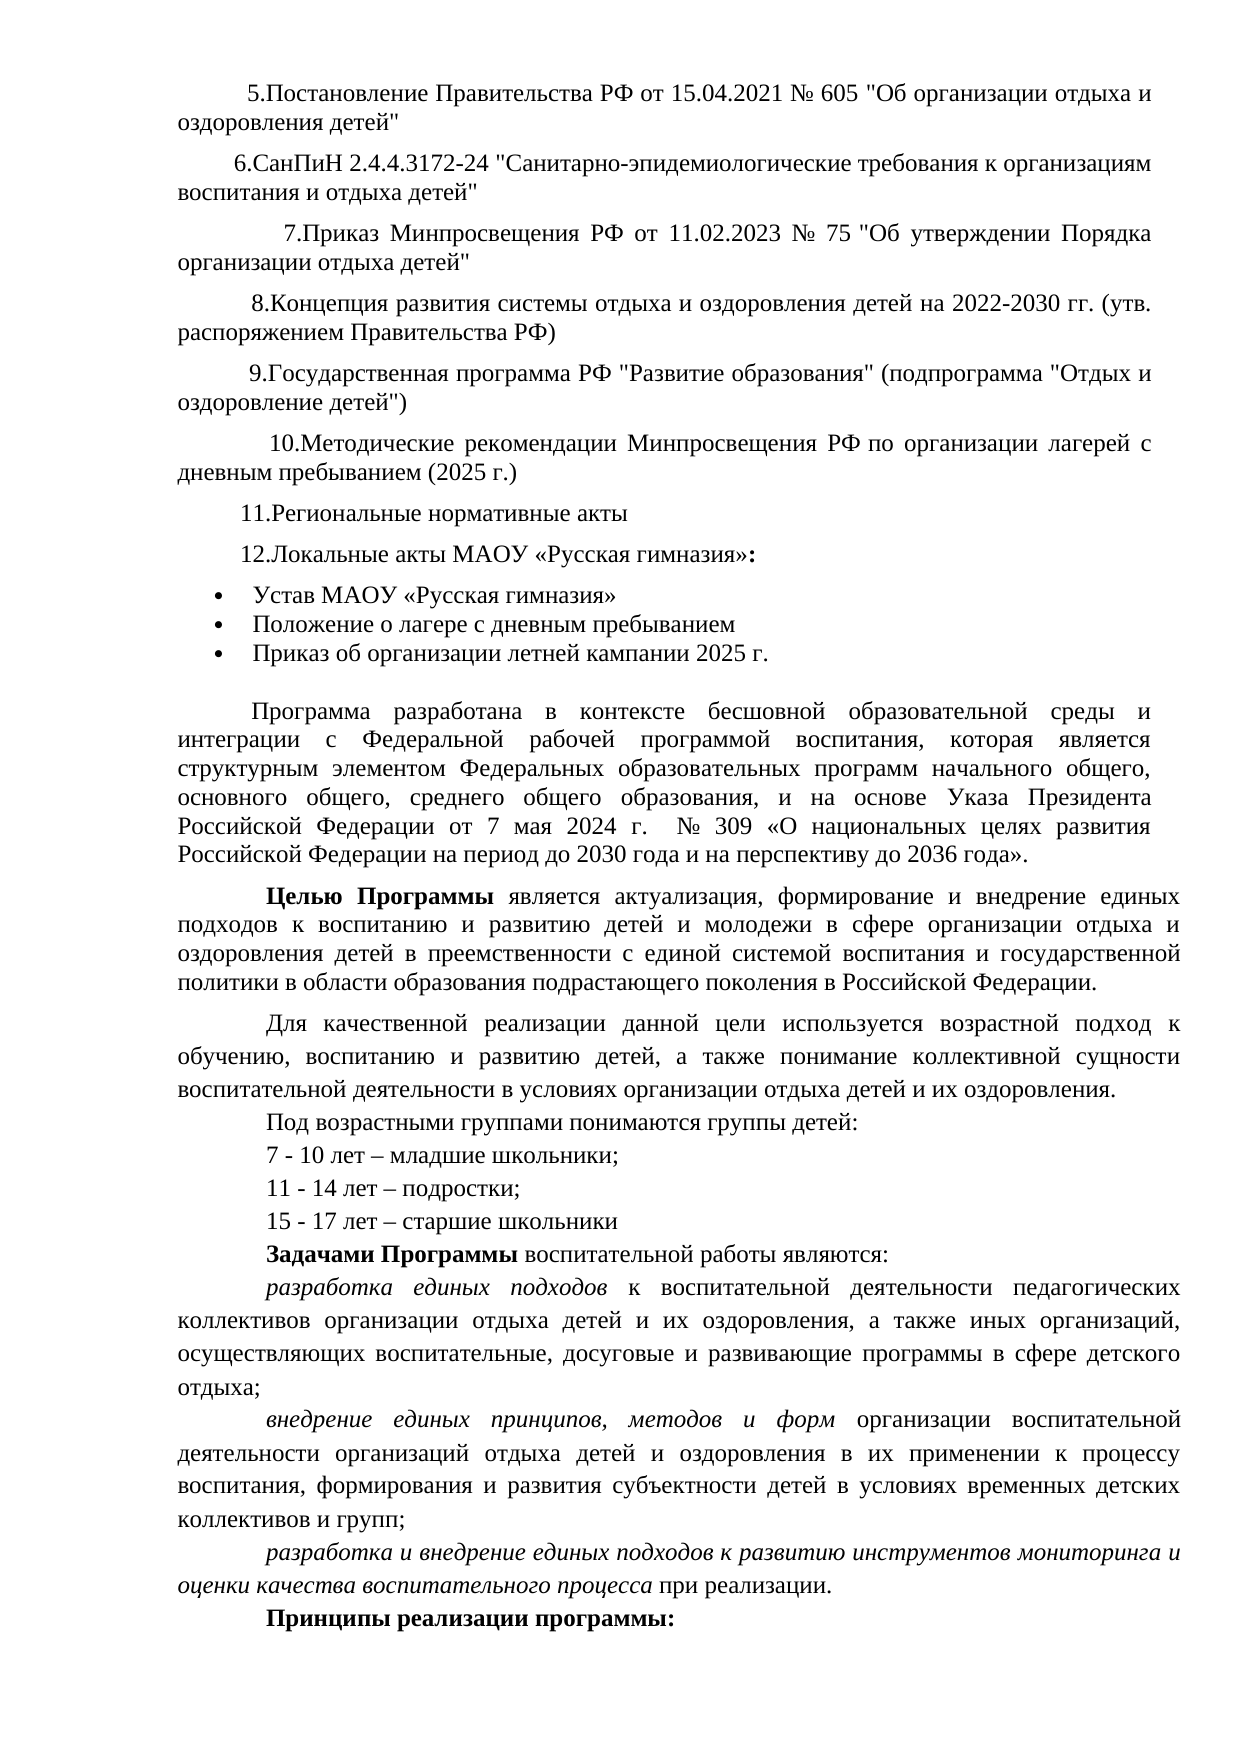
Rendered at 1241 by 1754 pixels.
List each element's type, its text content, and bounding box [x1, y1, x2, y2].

text разработка единых подходов к воспитательной деятельности педагогических коллективов организации отдыха детей и их оздоровления, а также иных организаций, осуществляющих воспитательные, досуговые и развивающие программы в сфере детского отдыха; [177, 1272, 1181, 1400]
text Для качественной реализации данной цели используется возрастной подход к обучению, воспитанию и развитию детей, а также понимание коллективной сущности воспитательной деятельности в условиях организации отдыха детей и их оздоровления. [177, 1008, 1181, 1103]
text 5.Постановление Правительства РФ от 15.04.2021 № 605 "Об организации отдыха и оздоровления детей" [177, 78, 1152, 135]
text Под возрастными группами понимаются группы детей: [177, 1107, 1181, 1136]
list Положение о лагере с дневным пребыванием [215, 609, 1152, 638]
text Принципы реализации программы: [177, 1603, 1181, 1631]
text 6.СанПиН 2.4.4.3172-24 "Санитарно-эпидемиологические требования к организациям воспитания и отдыха детей" [177, 148, 1152, 205]
text 9.Государственная программа РФ "Развитие образования" (подпрограмма "Отдых и оздоровление детей") [177, 358, 1152, 415]
text Программа разработана в контексте бесшовной образовательной среды и интеграции с Федеральной рабочей программой воспитания, которая является структурным элементом Федеральных образовательных программ начального общего, основного общего, среднего общего образования, и на основе Указа Президента Российской Федерации от 7 мая 2024 г. № 309 «О национальных целях развития Российской Федерации на период до 2030 года и на перспективу до 2036 года». [177, 839, 1152, 868]
text 7 - 10 лет – младшие школьники; [177, 1140, 1181, 1169]
text 15 - 17 лет – старшие школьники [177, 1206, 1181, 1235]
text 11 - 14 лет – подростки; [177, 1173, 1181, 1202]
text 7.Приказ Минпросвещения РФ от 11.02.2023 № 75 "Об утверждении Порядка организации отдыха детей" [177, 218, 1152, 275]
list Устав МАОУ «Русская гимназия» [215, 580, 1152, 609]
text Программа разработана в контексте бесшовной образовательной среды и интеграции с Федеральной рабочей программой воспитания, которая является структурным элементом Федеральных образовательных программ начального общего, основного общего, среднего общего образования, и на основе Указа Президента Российской Федерации от 7 мая 2024 г. № 309 «О национальных целях развития Российской Федерации на период до 2030 года и на перспективу до 2036 года». [177, 696, 1152, 811]
text Задачами Программы воспитательной работы являются: [177, 1239, 1181, 1268]
text 10.Методические рекомендации Минпросвещения РФ по организации лагерей с дневным пребыванием (2025 г.) [177, 428, 1152, 485]
text 11.Региональные нормативные акты [177, 498, 1152, 527]
list Приказ об организации летней кампании 2025 г. [215, 638, 1152, 667]
text Целью Программы является актуализация, формирование и внедрение единых подходов к воспитанию и развитию детей и молодежи в сфере организации отдыха и оздоровления детей в преемственности с единой системой воспитания и государственной политики в области образования подрастающего поколения в Российской Федерации. [177, 881, 1181, 996]
text внедрение единых принципов, методов и форм организации воспитательной деятельности организаций отдыха детей и оздоровления в их применении к процессу воспитания, формирования и развития субъектности детей в условиях временных детских коллективов и групп; [177, 1404, 1181, 1532]
text 8.Концепция развития системы отдыха и оздоровления детей на 2022-2030 гг. (утв. распоряжением Правительства РФ) [177, 288, 1152, 345]
text 12.Локальные акты МАОУ «Русская гимназия»: [177, 539, 1152, 568]
text разработка и внедрение единых подходов к развитию инструментов мониторинга и оценки качества воспитательного процесса при реализации. [177, 1537, 1181, 1598]
